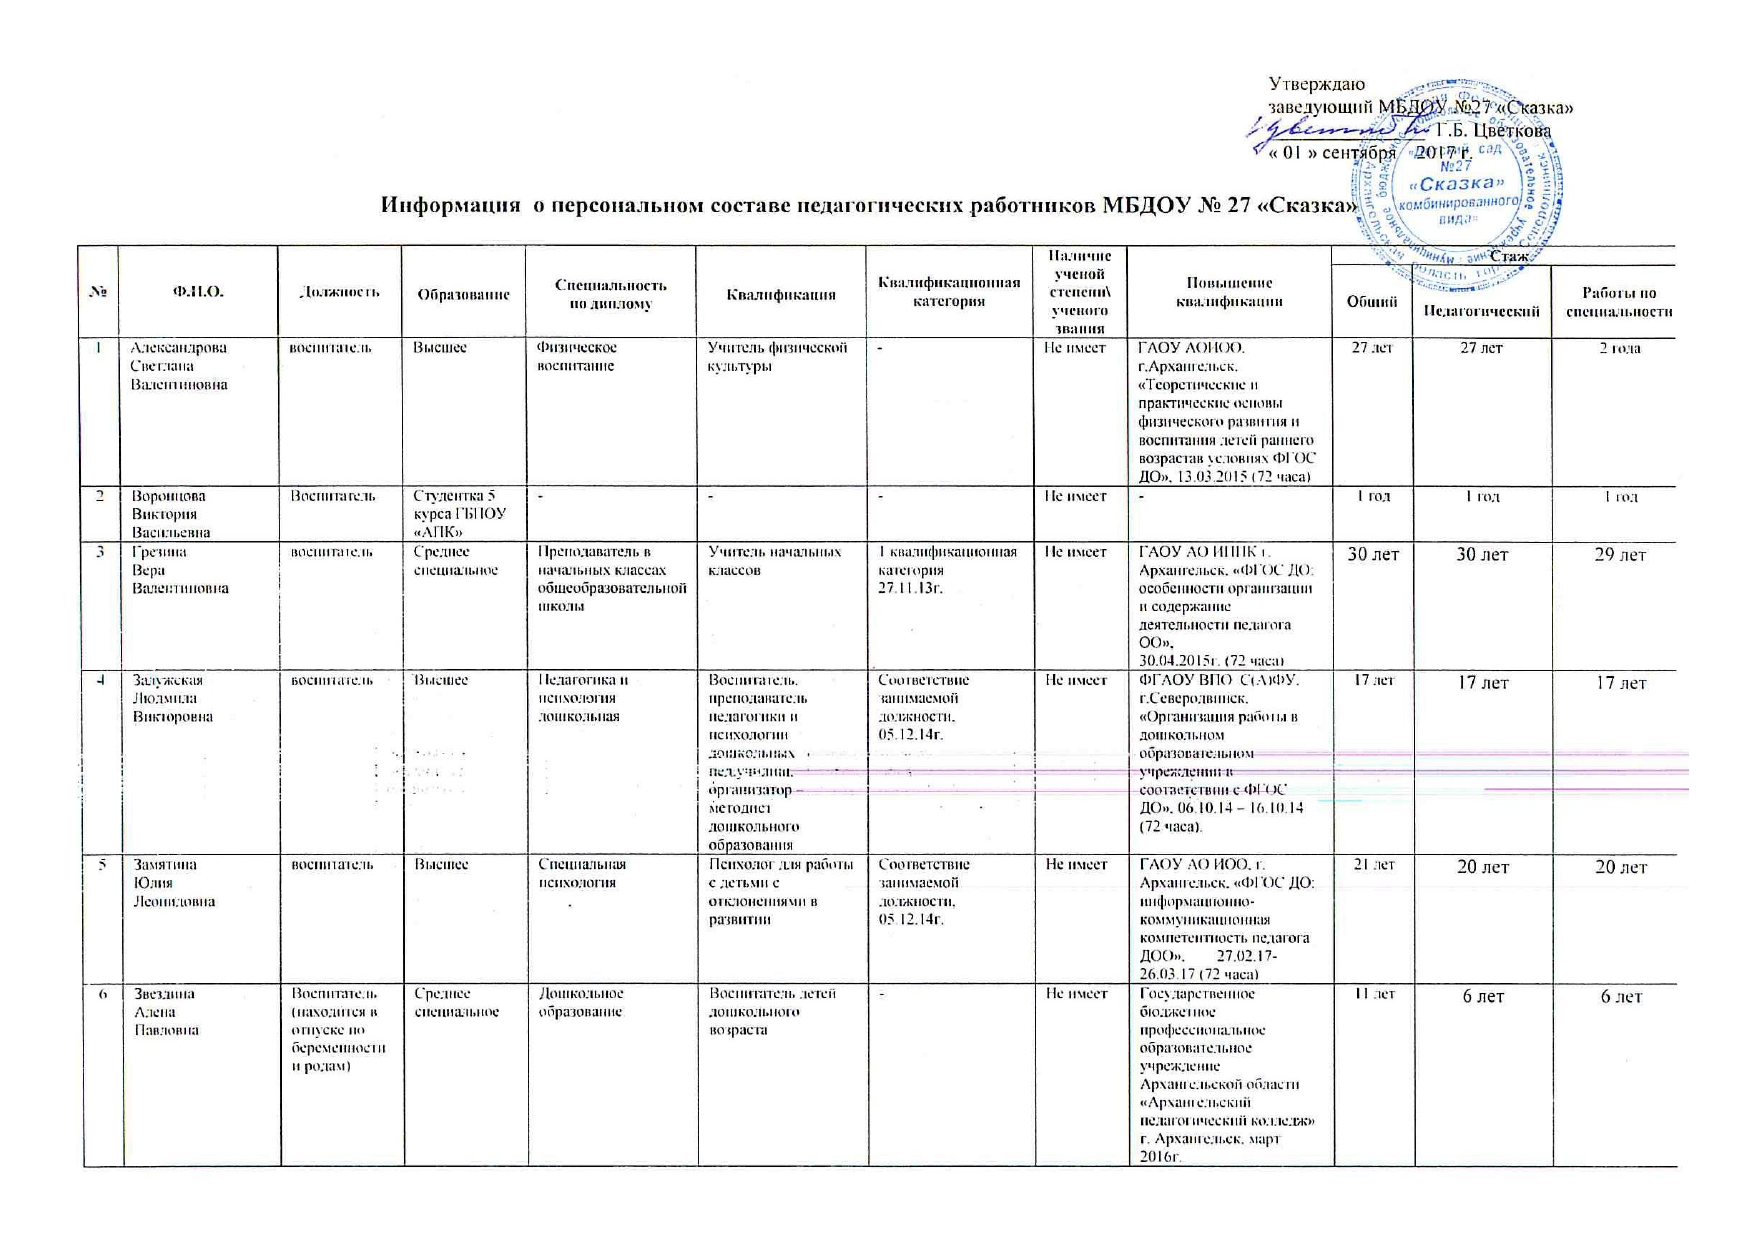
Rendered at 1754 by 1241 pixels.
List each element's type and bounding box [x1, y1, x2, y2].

picture [41, 41, 1713, 1199]
